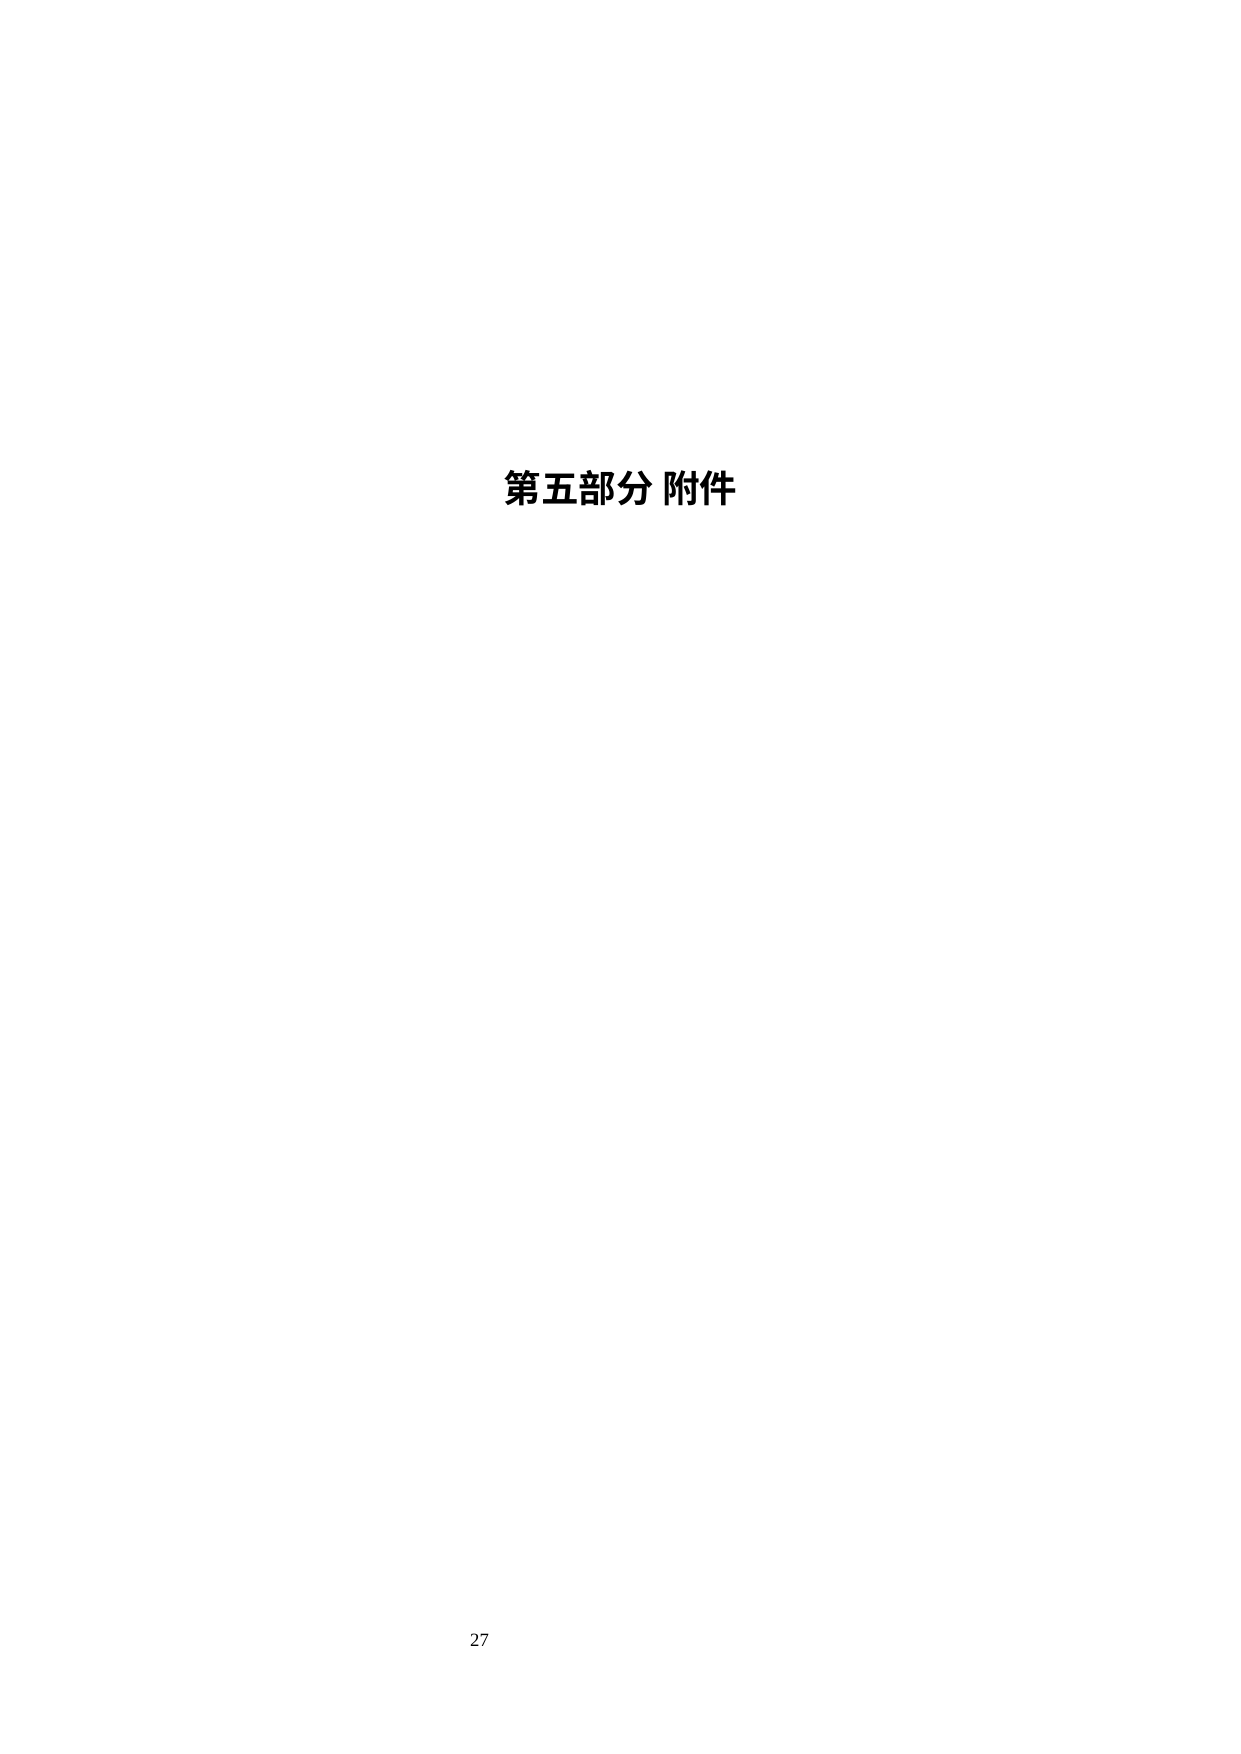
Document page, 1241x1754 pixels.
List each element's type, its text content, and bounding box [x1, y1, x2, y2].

text 第五部分 附件 [59, 454, 1181, 519]
